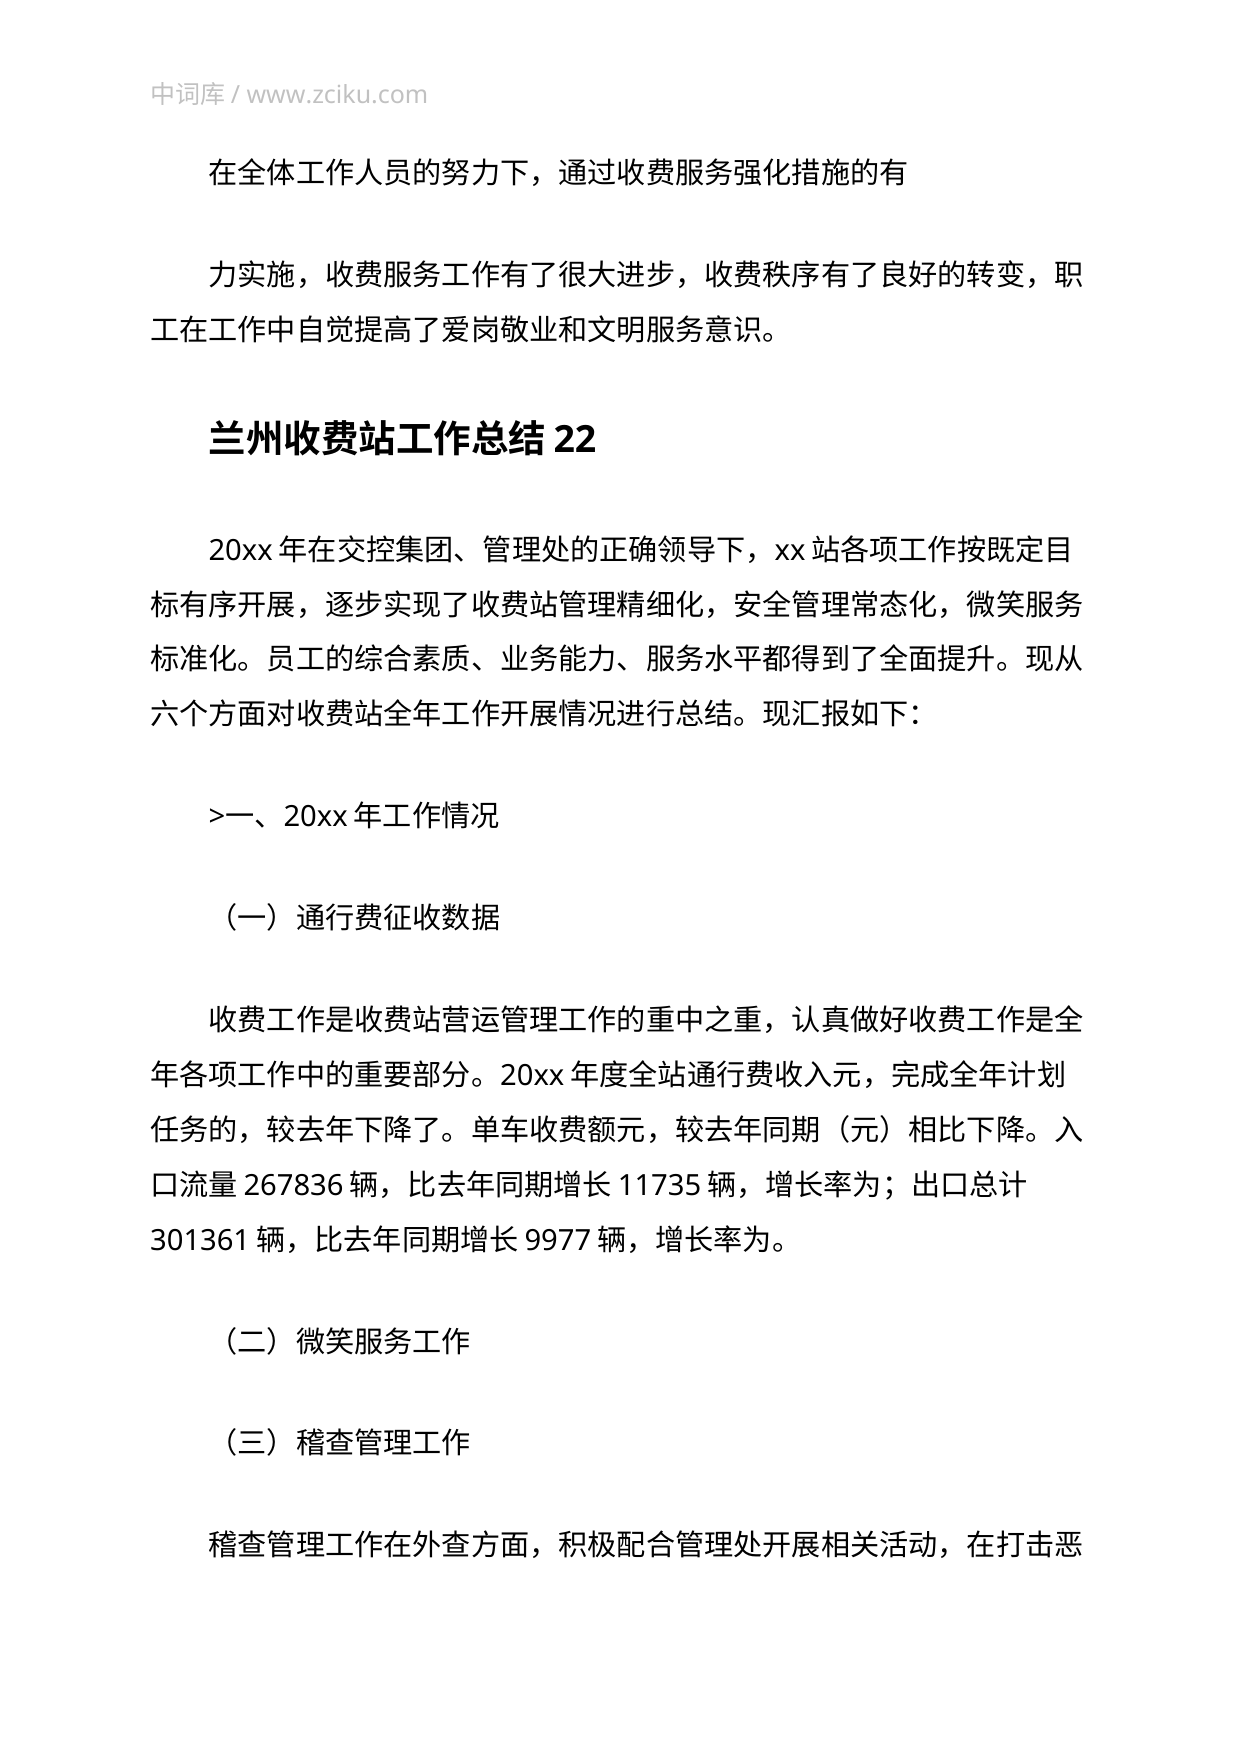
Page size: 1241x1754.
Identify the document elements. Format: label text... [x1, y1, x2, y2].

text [150, 1522, 1090, 1564]
text 力实施，收费服务工作有了很大进步，收费秩序有了良好的转变，职工在工作中自觉提高了爱岗敬业和文明服务意识。 [150, 252, 1090, 349]
text 在全体工作人员的努力下，通过收费服务强化措施的有 [150, 150, 1090, 192]
text （一）通行费征收数据 [150, 894, 1090, 937]
text 兰州收费站工作总结22 [150, 408, 1090, 463]
text （三）稽查管理工作 [150, 1420, 1090, 1462]
text 收费工作是收费站营运管理工作的重中之重，认真做好收费工作是全年各项工作中的重要部分。20xx年度全站通行费收入元，完成全年计划任务的，较去年下降了。单车收费额元，较去年同期（元）相比下降。入口流量267836辆，比去年同期增长11735辆，增长率为；出口总计301361辆，比去年同期增长9977辆，增长率为。 [150, 996, 1090, 1258]
text 20xx年在交控集团、管理处的正确领导下，xx站各项工作按既定目标有序开展，逐步实现了收费站管理精细化，安全管理常态化，微笑服务标准化。员工的综合素质、业务能力、服务水平都得到了全面提升。现从六个方面对收费站全年工作开展情况进行总结。现汇报如下： [150, 526, 1090, 733]
text >一、20xx年工作情况 [150, 793, 1090, 835]
text （二）微笑服务工作 [150, 1318, 1090, 1360]
